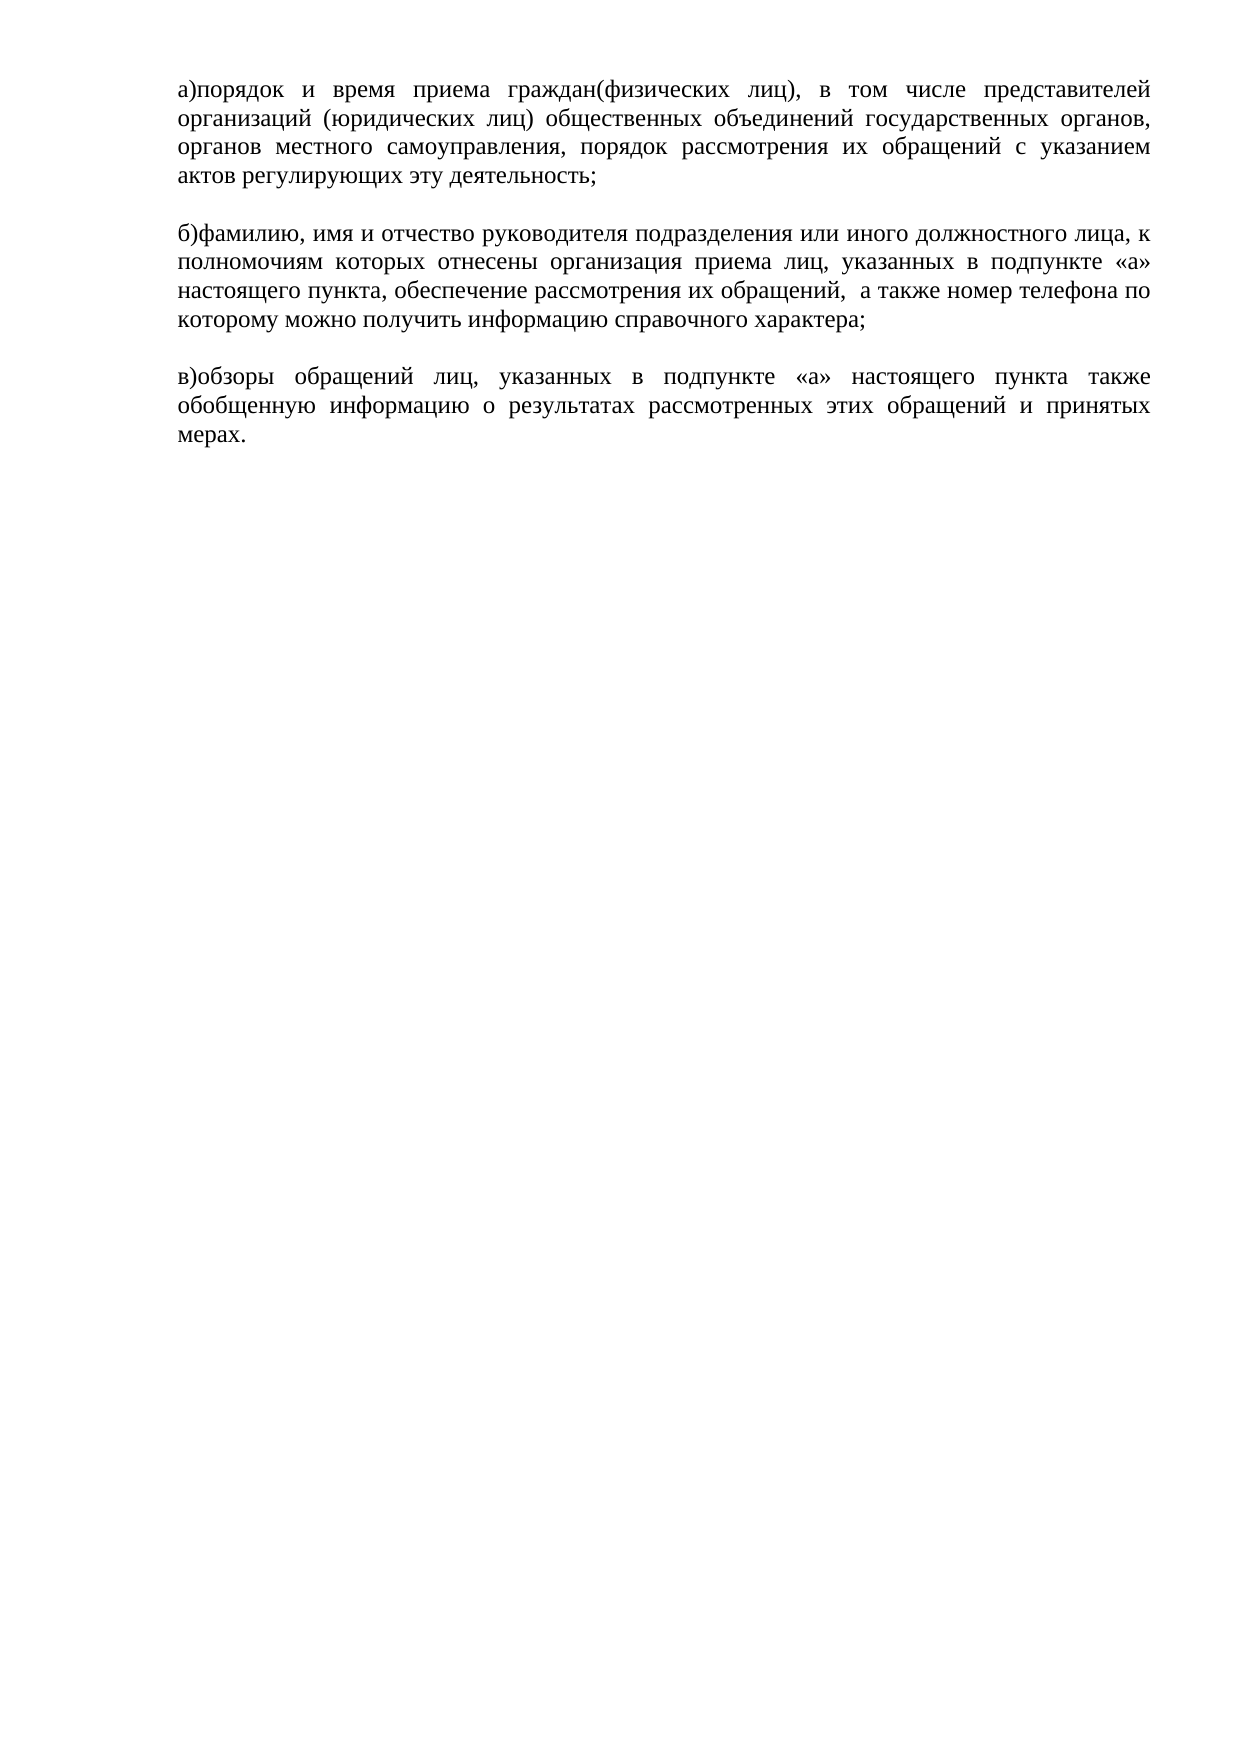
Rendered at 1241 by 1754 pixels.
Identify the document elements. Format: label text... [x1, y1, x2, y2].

text б)фамилию, имя и отчество руководителя подразделения или иного должностного лица, к полномочиям которых отнесены организация приема лиц, указанных в подпункте «а» настоящего пункта, обеспечение рассмотрения их обращений, а также номер телефона по которому можно получить информацию справочного характера; [177, 218, 1152, 333]
text а)порядок и время приема граждан(физических лиц), в том числе представителей организаций (юридических лиц) общественных объединений государственных органов, органов местного самоуправления, порядок рассмотрения их обращений с указанием актов регулирующих эту деятельность; [177, 74, 1152, 189]
text в)обзоры обращений лиц, указанных в подпункте «а» настоящего пункта также обобщенную информацию о результатах рассмотренных этих обращений и принятых мерах. [177, 361, 1152, 448]
